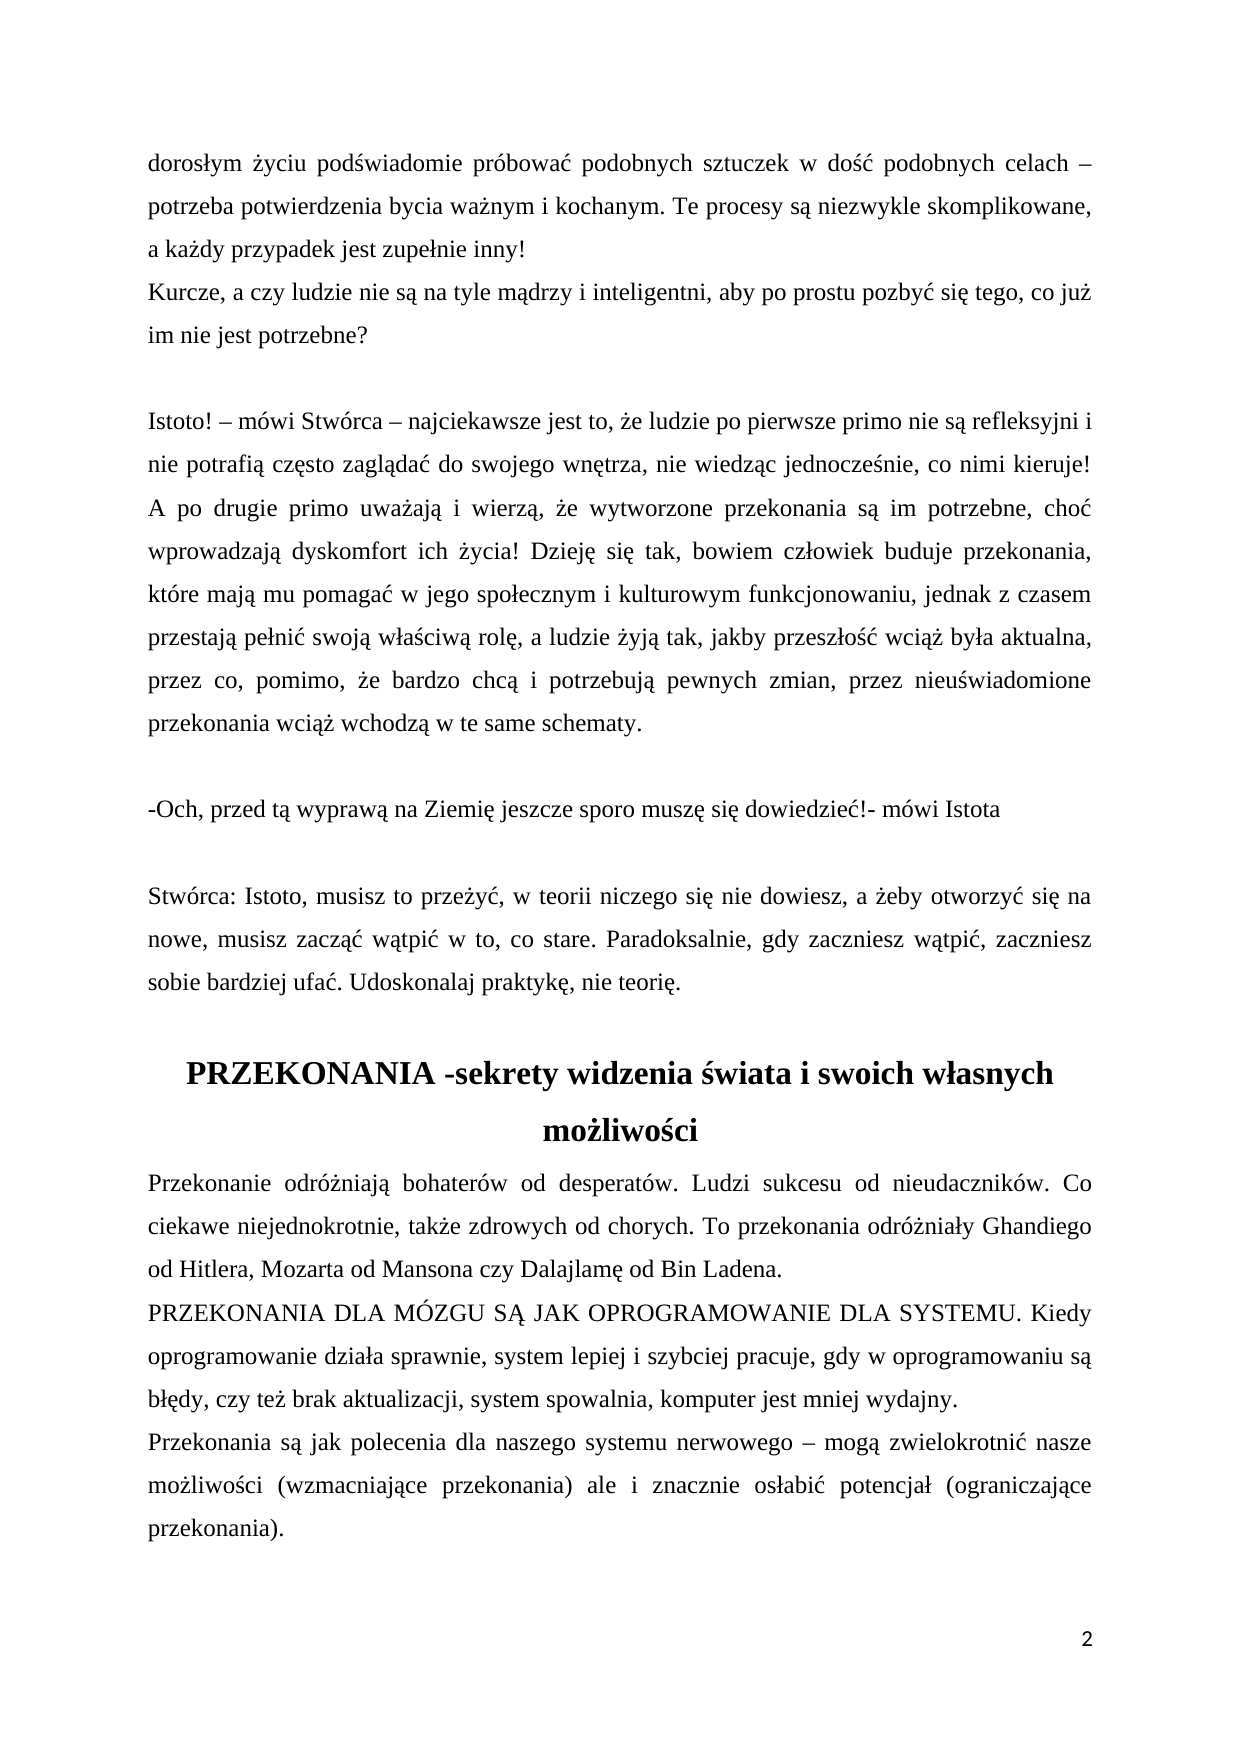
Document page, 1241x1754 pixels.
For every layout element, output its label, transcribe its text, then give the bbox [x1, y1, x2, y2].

text Istoto! – mówi Stwórca – najciekawsze jest to, że ludzie po pierwsze primo nie są refleksyjni i nie potrafią często zaglądać do swojego wnętrza, nie wiedząc jednocześnie, co nimi kieruje! A po drugie primo uważają i wierzą, że wytworzone przekonania są im potrzebne, choć wprowadzają dyskomfort ich życia! Dzieję się tak, bowiem człowiek buduje przekonania, które mają mu pomagać w jego społecznym i kulturowym funkcjonowaniu, jednak z czasem przestają pełnić swoją właściwą rolę, a ludzie żyją tak, jakby przeszłość wciąż była aktualna, przez co, pomimo, że bardzo chcą i potrzebują pewnych zmian, przez nieuświadomione przekonania wciąż wchodzą w te same schematy. [148, 406, 1093, 737]
text Kurcze, a czy ludzie nie są na tyle mądrzy i inteligentni, aby po prostu pozbyć się tego, co już im nie jest potrzebne? [148, 277, 1093, 349]
text Przekonania są jak polecenia dla naszego systemu nerwowego – mogą zwielokrotnić nasze możliwości (wzmacniające przekonania) ale i znacznie osłabić potencjał (ograniczające przekonania). [148, 1427, 1093, 1542]
text -Och, przed tą wyprawą na Ziemię jeszcze sporo muszę się dowiedzieć!- mówi Istota [148, 794, 1093, 823]
text Stwórca: Istoto, musisz to przeżyć, w teorii niczego się nie dowiesz, a żeby otworzyć się na nowe, musisz zacząć wątpić w to, co stare. Paradoksalnie, gdy zaczniesz wątpić, zaczniesz sobie bardziej ufać. Udoskonalaj praktykę, nie teorię. [148, 881, 1093, 996]
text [148, 148, 1093, 263]
text Przekonanie odróżniają bohaterów od desperatów. Ludzi sukcesu od nieudaczników. Co ciekawe niejednokrotnie, także zdrowych od chorych. To przekonania odróżniały Ghandiego od Hitlera, Mozarta od Mansona czy Dalajlamę od Bin Ladena. [148, 1168, 1093, 1283]
text PRZEKONANIA -sekrety widzenia świata i swoich własnych możliwości [148, 1053, 1093, 1149]
text PRZEKONANIA DLA MÓZGU SĄ JAK OPROGRAMOWANIE DLA SYSTEMU. Kiedy oprogramowanie działa sprawnie, system lepiej i szybciej pracuje, gdy w oprogramowaniu są błędy, czy też brak aktualizacji, system spowalnia, komputer jest mniej wydajny. [148, 1298, 1093, 1413]
